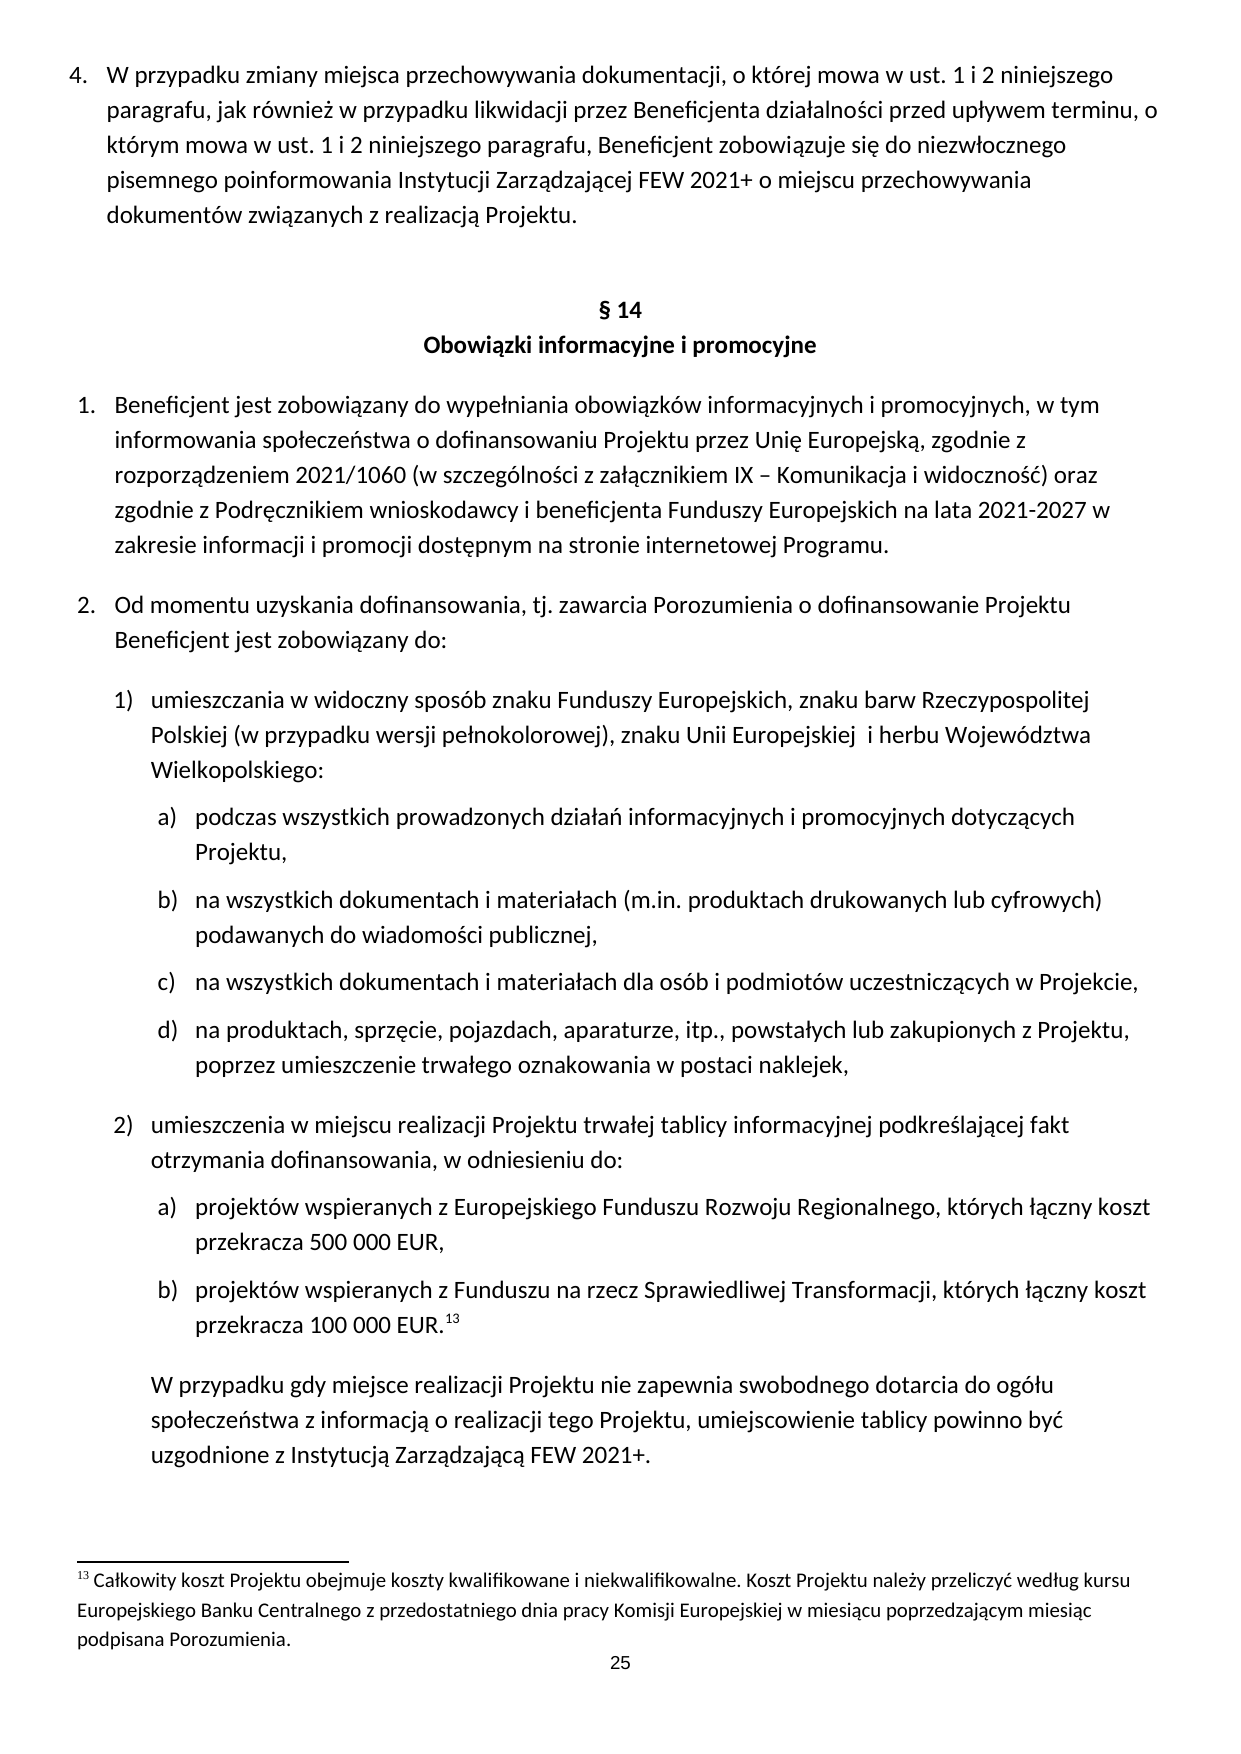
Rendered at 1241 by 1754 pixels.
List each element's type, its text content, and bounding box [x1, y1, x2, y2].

subtitle Obowiązki informacyjne i promocyjne [77, 329, 1163, 359]
list na wszystkich dokumentach i materiałach dla osób i podmiotów uczestniczących w Projekcie, [157, 967, 1163, 997]
list projektów wspieranych z Funduszu na rzecz Sprawiedliwej Transformacji, których łączny koszt przekracza 100 000 EUR. [157, 1274, 1163, 1339]
list podczas wszystkich prowadzonych działań informacyjnych i promocyjnych dotyczących Projektu, [157, 802, 1163, 867]
list projektów wspieranych z Europejskiego Funduszu Rozwoju Regionalnego, których łączny koszt przekracza 500 000 EUR, [157, 1192, 1163, 1257]
list W przypadku zmiany miejsca przechowywania dokumentacji, o której mowa w ust. 1 i 2 niniejszego paragrafu, jak również w przypadku likwidacji przez Beneficjenta działalności przed upływem terminu, o którym mowa w ust. 1 i 2 niniejszego paragrafu, Beneficjent zobowiązuje się do niezwłocznego pisemnego poinformowania Instytucji Zarządzającej FEW 2021+ o miejscu przechowywania dokumentów związanych z realizacją Projektu. [69, 59, 1163, 229]
list umieszczania w widoczny sposób znaku Funduszy Europejskich, znaku barw Rzeczypospolitej Polskiej (w przypadku wersji pełnokolorowej), znaku Unii Europejskiej i herbu Województwa Wielkopolskiego: [113, 684, 1163, 784]
list umieszczenia w miejscu realizacji Projektu trwałej tablicy informacyjnej podkreślającej fakt otrzymania dofinansowania, w odniesieniu do: [113, 1109, 1163, 1174]
list Od momentu uzyskania dofinansowania, tj. zawarcia Porozumienia o dofinansowanie Projektu Beneficjent jest zobowiązany do: [77, 589, 1163, 654]
subtitle § 14 [77, 294, 1163, 324]
list na produktach, sprzęcie, pojazdach, aparaturze, itp., powstałych lub zakupionych z Projektu, poprzez umieszczenie trwałego oznakowania w postaci naklejek, [157, 1014, 1163, 1079]
list na wszystkich dokumentach i materiałach (m.in. produktach drukowanych lub cyfrowych) podawanych do wiadomości publicznej, [157, 884, 1163, 949]
list Beneficjent jest zobowiązany do wypełniania obowiązków informacyjnych i promocyjnych, w tym informowania społeczeństwa o dofinansowaniu Projektu przez Unię Europejską, zgodnie z rozporządzeniem 2021/1060 (w szczególności z załącznikiem IX – Komunikacja i widoczność) oraz zgodnie z Podręcznikiem wnioskodawcy i beneficjenta Funduszy Europejskich na lata 2021-2027 w zakresie informacji i promocji dostępnym na stronie internetowej Programu. [77, 389, 1163, 559]
text W przypadku gdy miejsce realizacji Projektu nie zapewnia swobodnego dotarcia do ogółu społeczeństwa z informacją o realizacji tego Projektu, umiejscowienie tablicy powinno być uzgodnione z Instytucją Zarządzającą FEW 2021+. [151, 1369, 1163, 1469]
